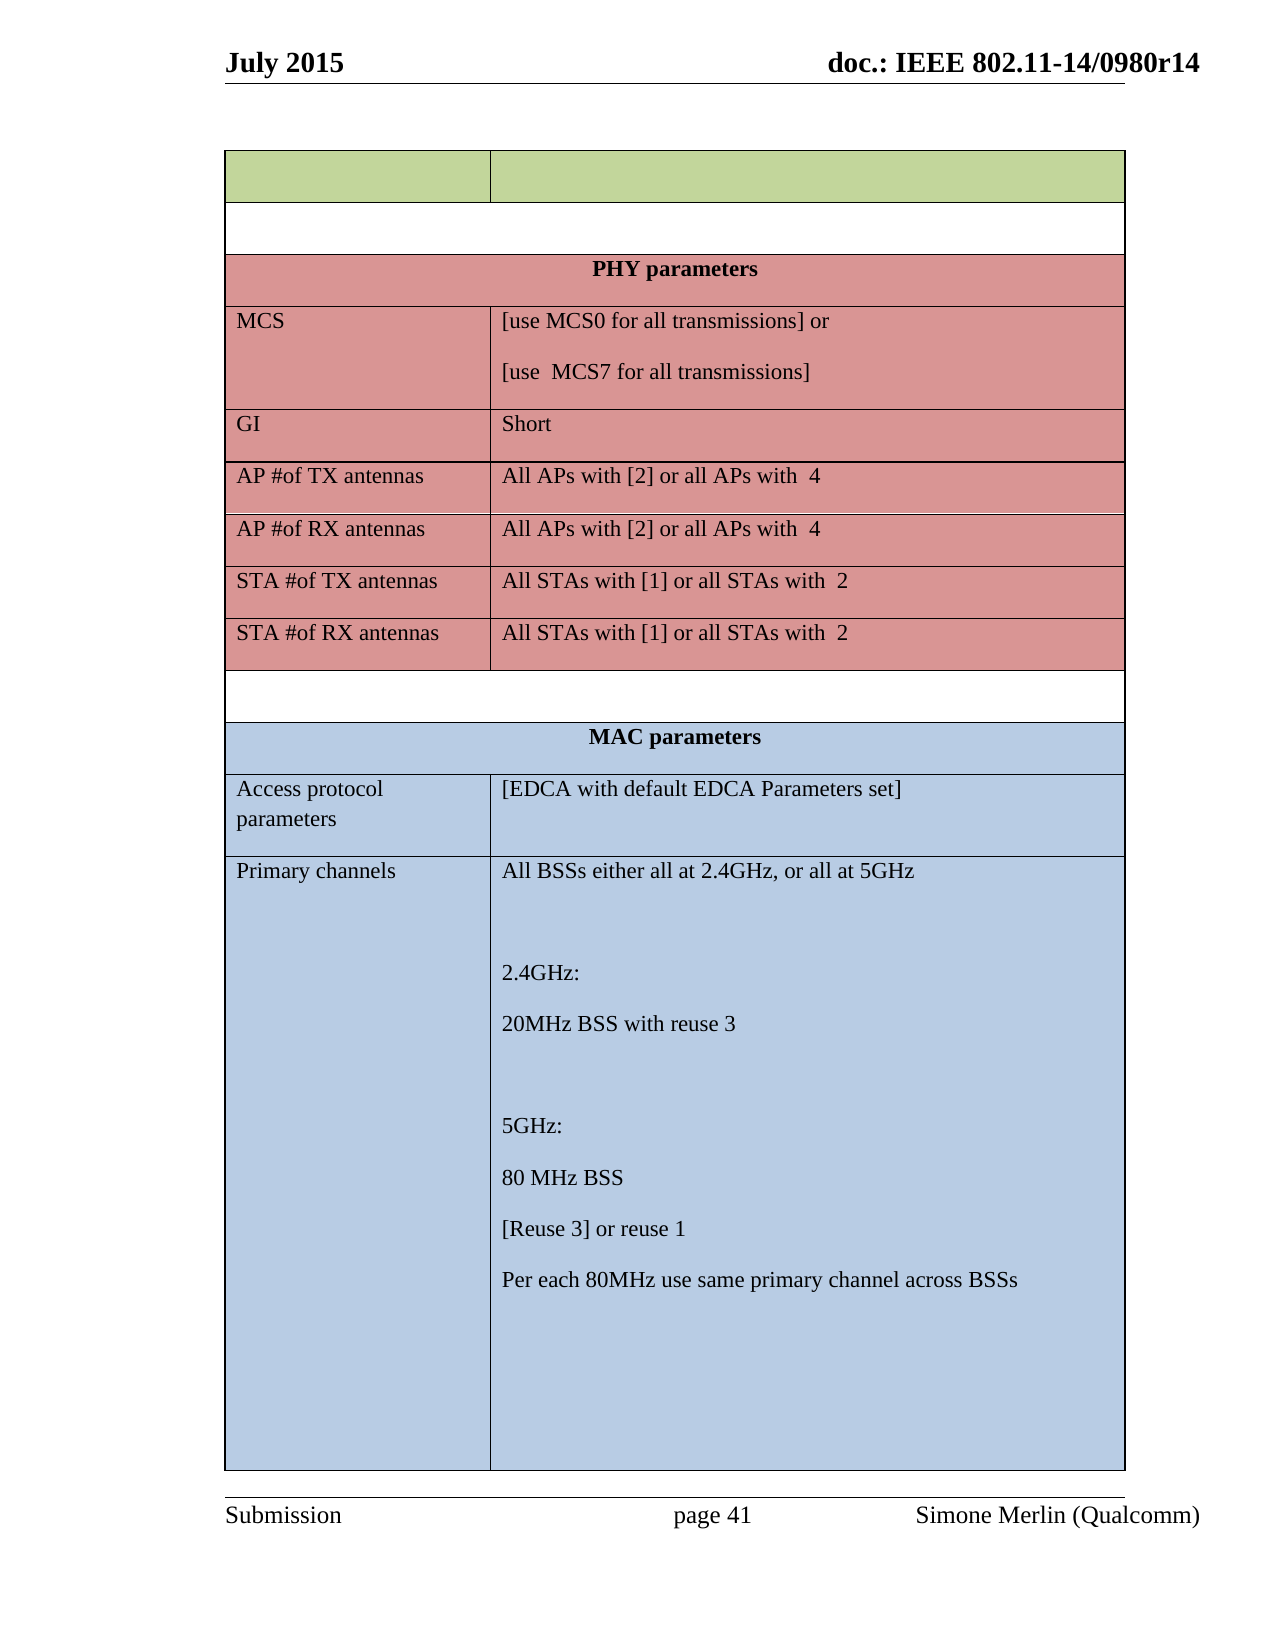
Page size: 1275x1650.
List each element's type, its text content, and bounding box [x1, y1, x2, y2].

table_cell AP #of TX antennas [226, 463, 490, 513]
table_cell All APs with [2] or all APs with 4 [491, 463, 1124, 513]
table_cell Short [491, 410, 1124, 461]
table_cell [use MCS0 for all transmissions] or [use MCS7 for all transmissions] [491, 307, 1124, 409]
table_cell All STAs with [1] or all STAs with 2 [491, 619, 1124, 670]
table_cell STA #of TX antennas [226, 567, 490, 618]
table_cell Primary channels [226, 857, 490, 1470]
table_cell AP #of RX antennas [226, 515, 490, 566]
table_cell STA #of RX antennas [226, 619, 490, 670]
table_cell [226, 151, 490, 202]
table_cell All APs with [2] or all APs with 4 [491, 515, 1124, 566]
table_cell [491, 151, 1124, 202]
table_cell [EDCA with default EDCA Parameters set] [491, 775, 1124, 856]
table_cell [226, 671, 1124, 722]
table_cell All BSSs either all at 2.4GHz, or all at 5GHz 2.4GHz: 20MHz BSS with reuse 3 5GHz: 80 MHz BSS [Reuse 3] or reuse 1 Per each 80MHz use same primary channel across BSSs [491, 857, 1124, 1470]
table_cell GI [226, 410, 490, 461]
table_cell Access protocol parameters [226, 775, 490, 856]
table_cell MAC parameters [226, 723, 1124, 774]
table_cell MCS [226, 307, 490, 409]
table_cell All STAs with [1] or all STAs with 2 [491, 567, 1124, 618]
table_cell PHY parameters [226, 255, 1124, 306]
table_cell [226, 203, 1124, 254]
